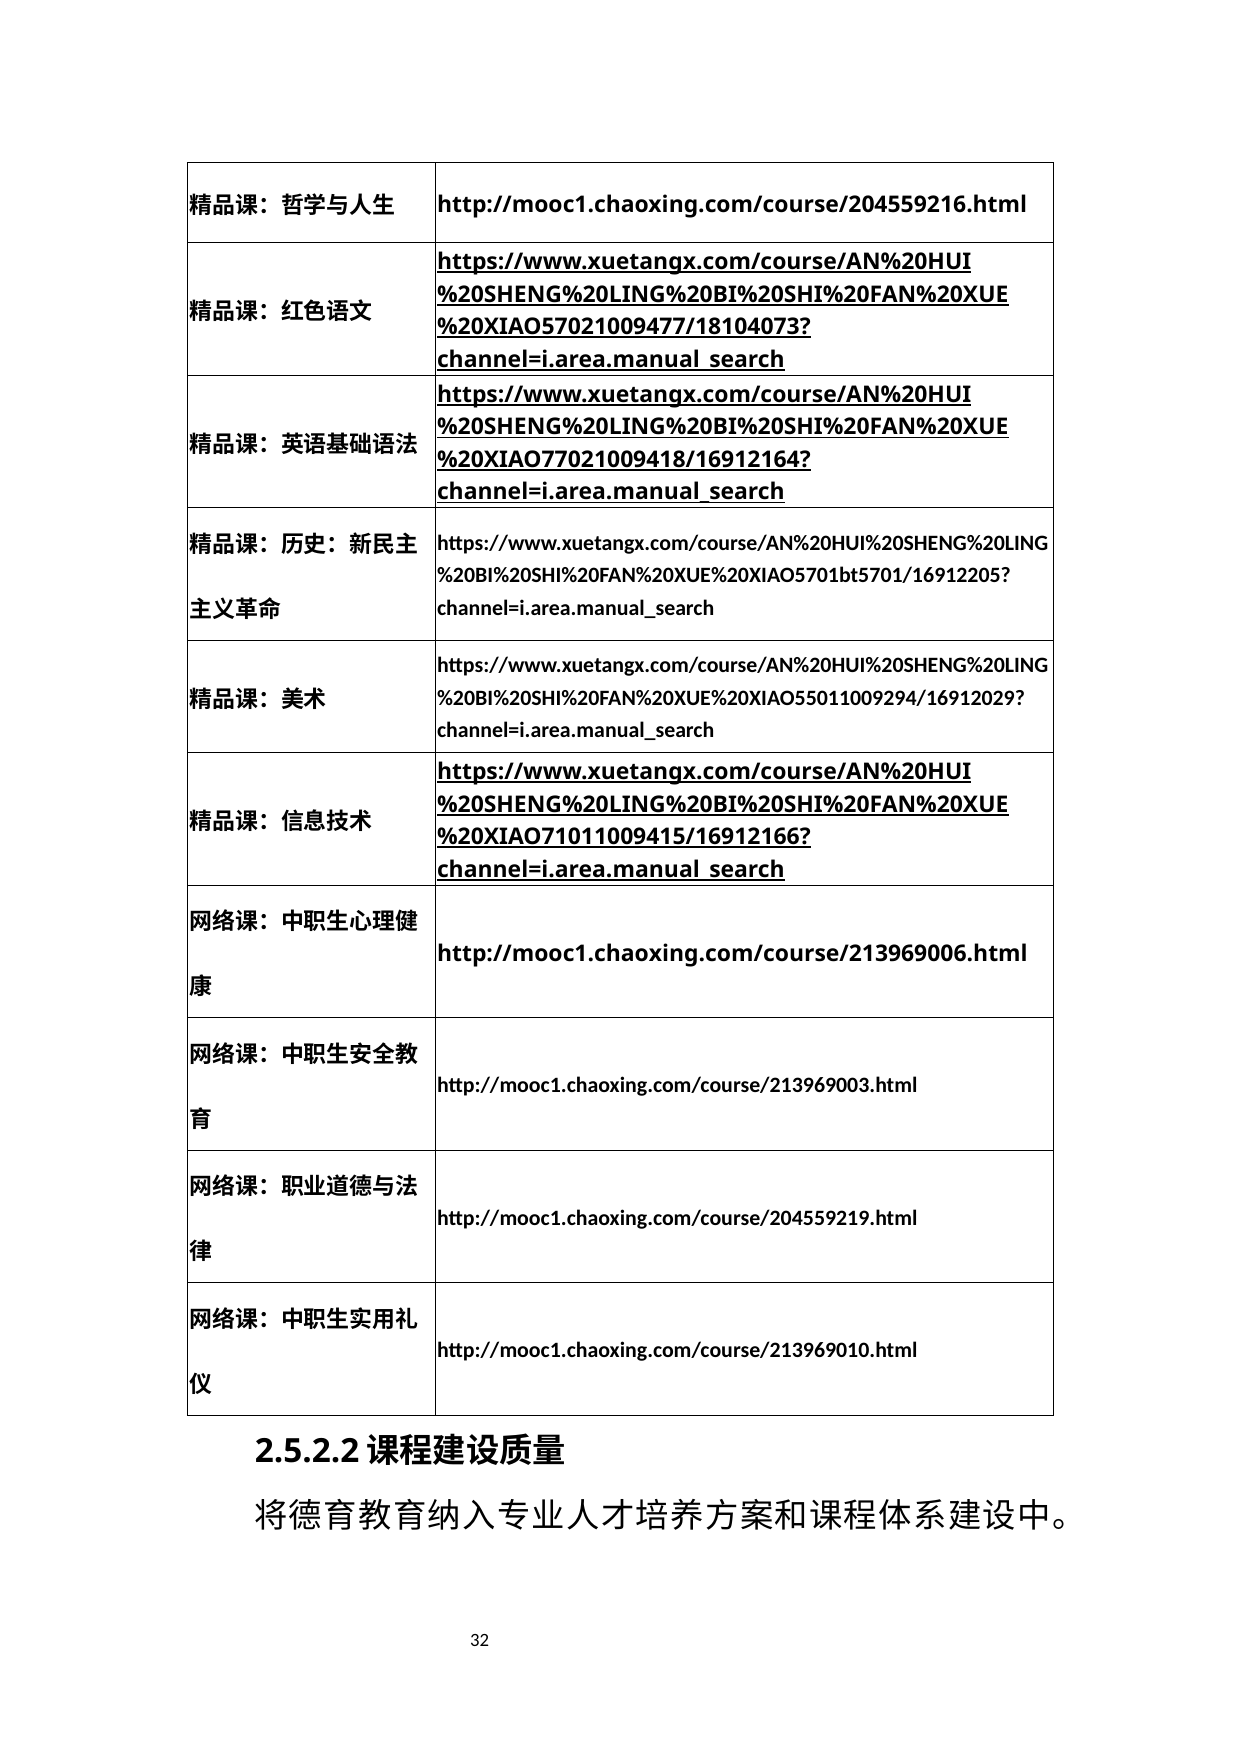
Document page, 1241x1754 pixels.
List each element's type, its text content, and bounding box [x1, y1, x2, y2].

table_cell http://mooc1.chaoxing.com/course/213969006.html [436, 886, 1053, 1017]
table_cell 网络课：中职生心理健康 [188, 886, 435, 1017]
table_cell http://mooc1.chaoxing.com/course/213969003.html [436, 1018, 1053, 1150]
text 2.5.2.2课程建设质量 [187, 1416, 1053, 1481]
table_cell http://mooc1.chaoxing.com/course/204559216.html [436, 163, 1053, 242]
table_cell 精品课：红色语文 [188, 243, 435, 374]
table_cell https://www.xuetangx.com/course/AN%20HUI%20SHENG%20LING%20BI%20SHI%20FAN%20XUE%20XIAO77021009418/16912164?channel=i.area.manual_search [436, 376, 1053, 507]
table_cell https://www.xuetangx.com/course/AN%20HUI%20SHENG%20LING%20BI%20SHI%20FAN%20XUE%20XIAO5701bt5701/16912205?channel=i.area.manual_search [436, 508, 1053, 640]
table_cell http://mooc1.chaoxing.com/course/213969010.html [436, 1283, 1053, 1415]
table_cell 精品课：英语基础语法 [188, 376, 435, 507]
table_cell https://www.xuetangx.com/course/AN%20HUI%20SHENG%20LING%20BI%20SHI%20FAN%20XUE%20XIAO55011009294/16912029?channel=i.area.manual_search [436, 641, 1053, 752]
table_cell 网络课：中职生实用礼仪 [188, 1283, 435, 1415]
table_cell 精品课：美术 [188, 641, 435, 752]
table_cell 精品课：哲学与人生 [188, 163, 435, 242]
table_cell https://www.xuetangx.com/course/AN%20HUI%20SHENG%20LING%20BI%20SHI%20FAN%20XUE%20XIAO71011009415/16912166?channel=i.area.manual_search [436, 753, 1053, 884]
table_cell 精品课：信息技术 [188, 753, 435, 884]
table_cell http://mooc1.chaoxing.com/course/204559219.html [436, 1151, 1053, 1282]
table_cell 网络课：职业道德与法律 [188, 1151, 435, 1282]
table_cell 网络课：中职生安全教育 [188, 1018, 435, 1150]
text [187, 1481, 1053, 1546]
table_cell https://www.xuetangx.com/course/AN%20HUI%20SHENG%20LING%20BI%20SHI%20FAN%20XUE%20XIAO57021009477/18104073?channel=i.area.manual_search [436, 243, 1053, 374]
table_cell 精品课：历史：新民主主义革命 [188, 508, 435, 640]
